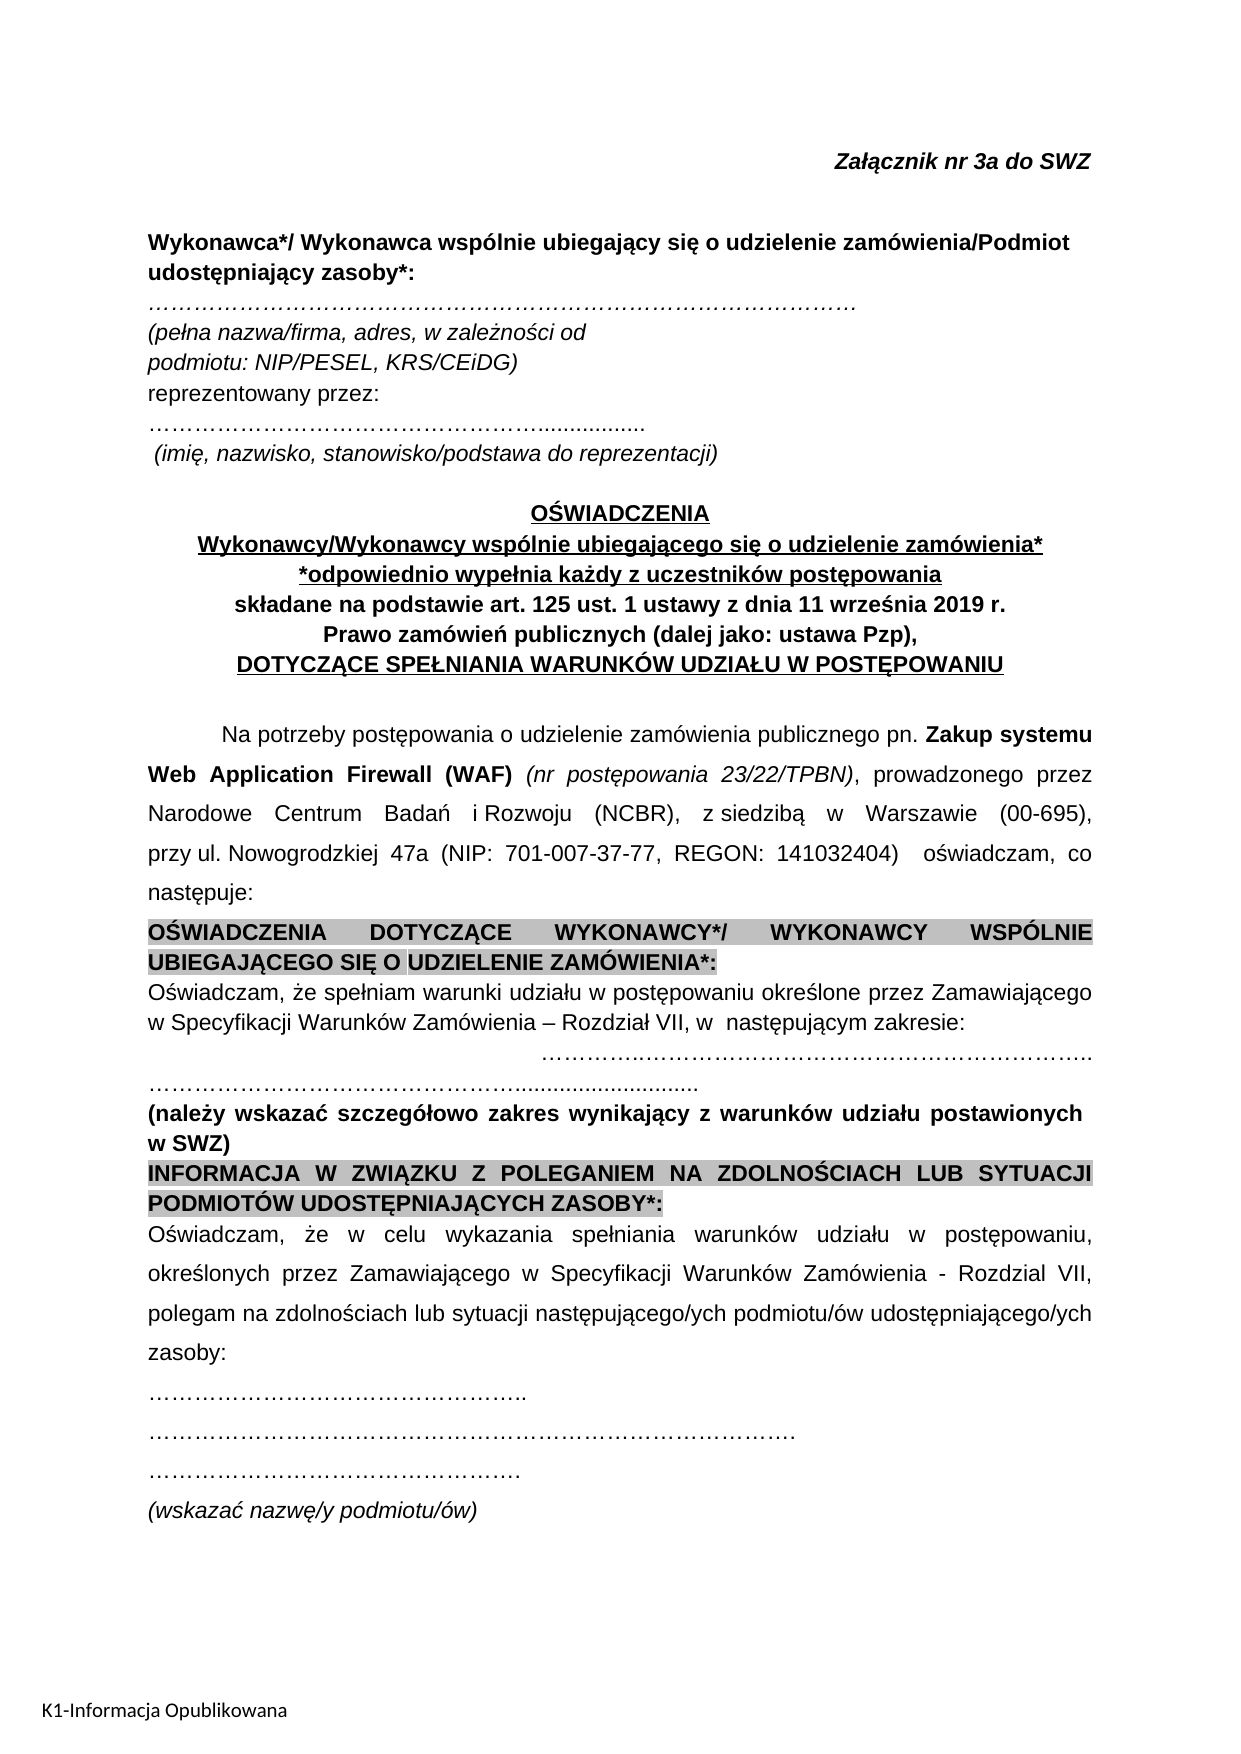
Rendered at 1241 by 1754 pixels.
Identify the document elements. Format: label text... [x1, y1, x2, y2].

text Wykonawca*/ Wykonawca wspólnie ubiegający się o udzielenie zamówienia/Podmiot udostępniający zasoby*: [148, 228, 1093, 285]
text INFORMACJA W ZWIĄZKU Z POLEGANIEM NA ZDOLNOŚCIACH LUB SYTUACJI PODMIOTÓW UDOSTĘPNIAJĄCYCH ZASOBY*: [148, 1186, 1093, 1217]
text Oświadczam, że spełniam warunki udziału w postępowaniu określone przez Zamawiającego w Specyfikacji Warunków Zamówienia – Rozdział VII, w następującym zakresie: [148, 979, 1093, 1035]
text Wykonawcy/Wykonawcy wspólnie ubiegającego się o udzielenie zamówienia* [148, 531, 1093, 557]
text (należy wskazać szczegółowo zakres wynikający z warunków udziału postawionych w SWZ) [148, 1100, 1093, 1156]
text podmiotu: NIP/PESEL, KRS/CEiDG) [148, 349, 1093, 376]
text DOTYCZĄCE SPEŁNIANIA WARUNKÓW UDZIAŁU W POSTĘPOWANIU [148, 651, 1093, 678]
text składane na podstawie art. 125 ust. 1 ustawy z dnia 11 września 2019 r. [148, 591, 1093, 617]
text Na potrzeby postępowania o udzielenie zamówienia publicznego pn. Zakup systemu Web Application Firewall (WAF) (nr postępowania 23/22/TPBN), prowadzonego przez Narodowe Centrum Badań i Rozwoju (NCBR), z siedzibą w Warszawie (00-695), przy ul. Nowogrodzkiej 47a (NIP: 701-007-37-77, REGON: 141032404) oświadczam, co następuje: [148, 721, 1093, 905]
text …………………………………………..………………………………………………………………………….…………………………………………. [148, 1378, 1093, 1484]
text (wskazać nazwę/y podmiotu/ów) [148, 1497, 1093, 1523]
text Załącznik nr 3a do SWZ [148, 148, 1093, 174]
text (imię, nazwisko, stanowisko/podstawa do reprezentacji) [148, 440, 1093, 466]
text ………………………………………………………………………………… [148, 289, 1093, 315]
text OŚWIADCZENIA [148, 500, 1093, 527]
text Prawo zamówień publicznych (dalej jako: ustawa Pzp), [148, 621, 1093, 647]
text reprezentowany przez: [148, 379, 1093, 406]
text …………..…………………………………………………..…………………………………………............................. [148, 1039, 1093, 1096]
text Oświadczam, że w celu wykazania spełniania warunków udziału w postępowaniu, określonych przez Zamawiającego w Specyfikacji Warunków Zamówienia - Rozdzial VII, polegam na zdolnościach lub sytuacji następującego/ych podmiotu/ów udostępniającego/ych zasoby: [148, 1221, 1093, 1365]
text (pełna nazwa/firma, adres, w zależności od [148, 319, 1093, 345]
text ……………………………………………................. [148, 410, 1093, 436]
text OŚWIADCZENIA DOTYCZĄCE WYKONAWCY*/ WYKONAWCY WSPÓLNIE UBIEGAJĄCEGO SIĘ O UDZIELENIE ZAMÓWIENIA*: [148, 945, 1093, 975]
text *odpowiednio wypełnia każdy z uczestników postępowania [148, 561, 1093, 587]
